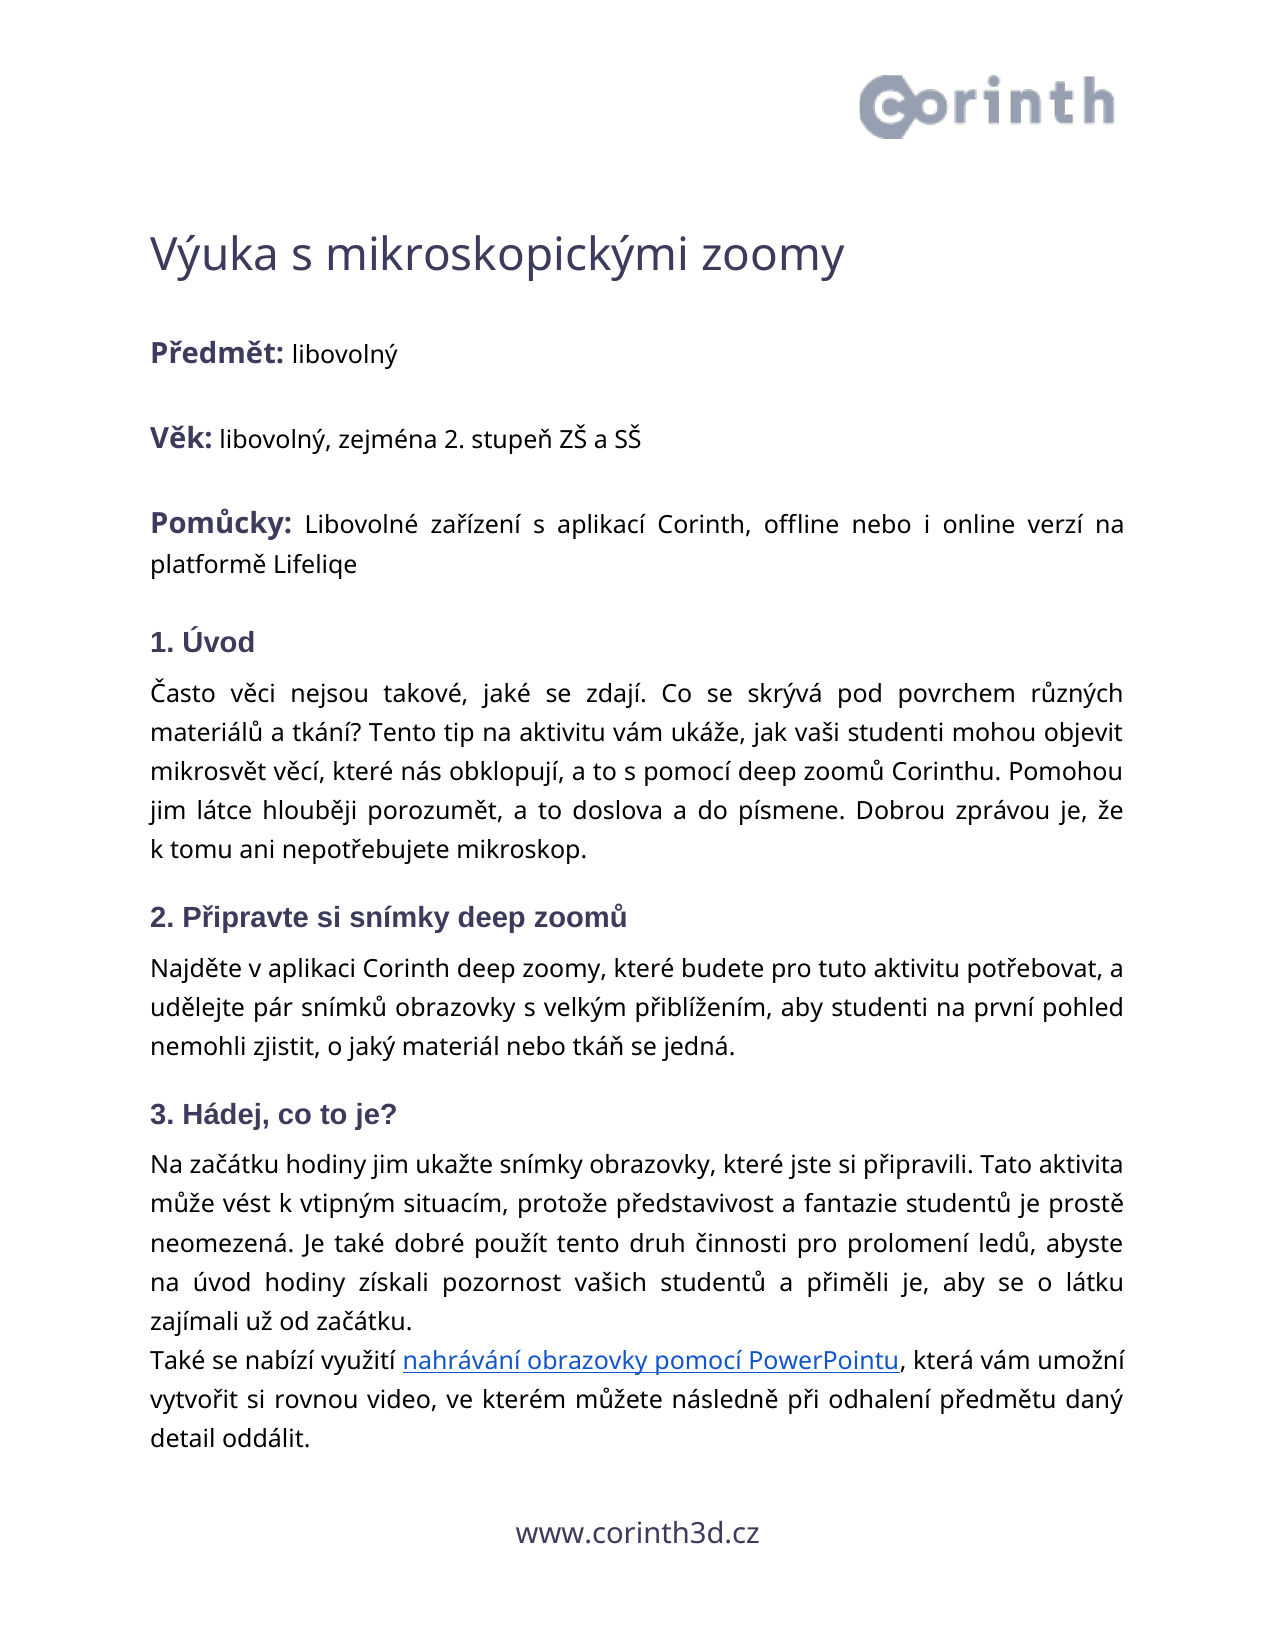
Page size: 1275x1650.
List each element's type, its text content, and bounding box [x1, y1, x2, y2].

text Také se nabízí využití nahrávání obrazovky pomocí PowerPointu, která vám umožní vytvořit si rovnou video, ve kterém můžete následně při odhalení předmětu daný detail oddálit. [150, 1343, 1125, 1455]
text 3. Hádej, co to je? [150, 1097, 1125, 1130]
text Předmět: libovolný [150, 332, 1125, 372]
text Najděte v aplikaci Corinth deep zoomy, které budete pro tuto aktivitu potřebovat, a udělejte pár snímků obrazovky s velkým přiblížením, aby studenti na první pohled nemohli zjistit, o jaký materiál nebo tkáň se jedná. [150, 1024, 1125, 1063]
text Na začátku hodiny jim ukažte snímky obrazovky, které jste si připravili. Tato aktivita může vést k vtipným situacím, protože představivost a fantazie studentů je prostě neomezená. Je také dobré použít tento druh činnosti pro prolomení ledů, abyste na úvod hodiny získali pozornost vašich studentů a přiměli je, aby se o látku zajímali už od začátku. [150, 1147, 1125, 1338]
text 1. Úvod [150, 625, 1125, 659]
text Pomůcky: Libovolné zařízení s aplikací Corinth, offline nebo i online verzí na platformě Lifeliqe [150, 502, 1125, 581]
text Často věci nejsou takové, jaké se zdají. Co se skrývá pod povrchem různých materiálů a tkání? Tento tip na aktivitu vám ukáže, jak vaši studenti mohou objevit mikrosvět věcí, které nás obklopují, a to s pomocí deep zoomů Corinthu. Pomohou jim látce hlouběji porozumět, a to doslova a do písmene. Dobrou zprávou je, že k tomu ani nepotřebujete mikroskop. [150, 676, 1125, 866]
text Věk: libovolný, zejména 2. stupeň ZŠ a SŠ [150, 417, 1125, 457]
text 2. Připravte si snímky deep zoomů [150, 900, 1125, 934]
picture [859, 75, 1125, 139]
text Výuka s mikroskopickými zoomy [150, 222, 1125, 284]
